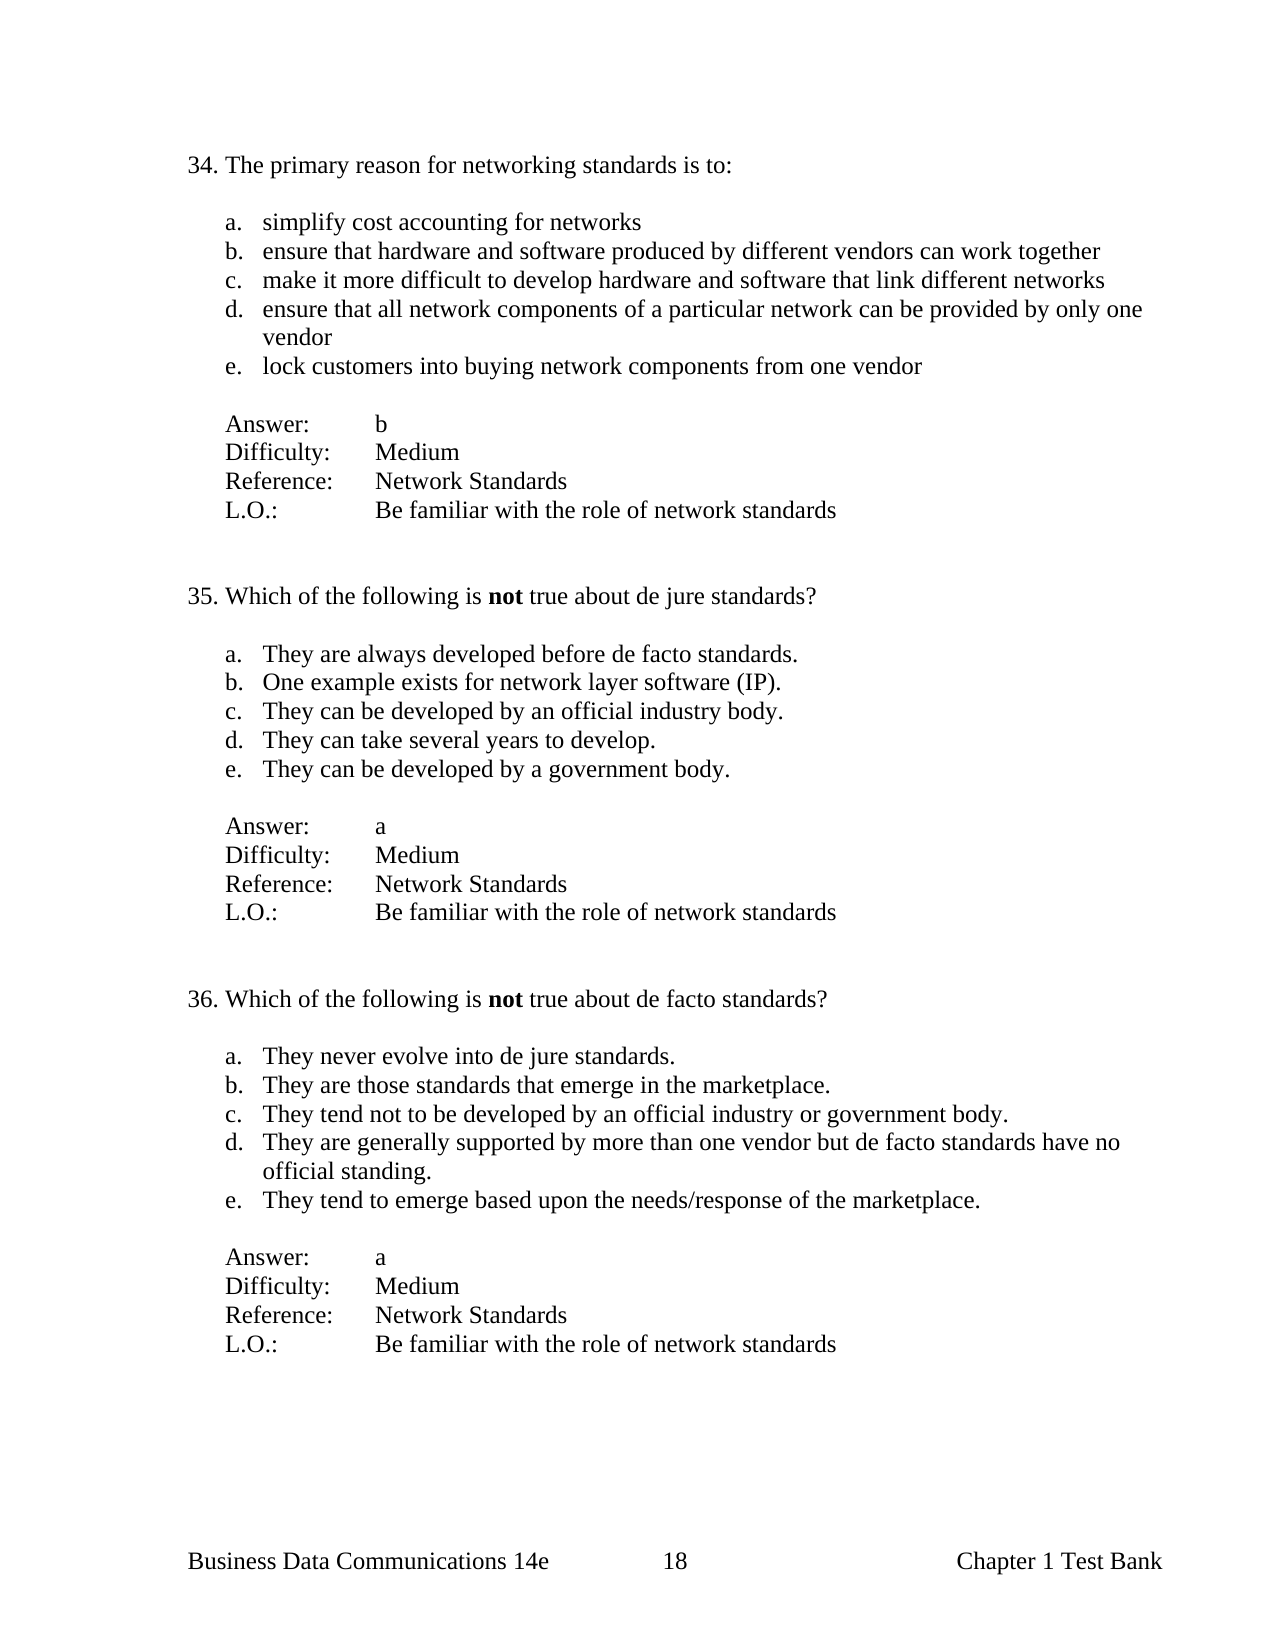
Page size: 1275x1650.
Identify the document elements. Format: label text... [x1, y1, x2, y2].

text d. They are generally supported by more than one vendor but de facto standards have no official standing. [225, 1127, 1162, 1185]
list The primary reason for networking standards is to: [187, 150, 1162, 179]
text a. They are always developed before de facto standards. [225, 639, 1162, 667]
text a. simplify cost accounting for networks [225, 207, 1162, 236]
text c. They tend not to be developed by an official industry or government body. [225, 1099, 1162, 1127]
text e. lock customers into buying network components from one vendor [225, 351, 1162, 380]
text L.O.: Be familiar with the role of network standards [225, 1329, 1162, 1357]
text b. They are those standards that emerge in the marketplace. [225, 1070, 1162, 1099]
text a. They never evolve into de jure standards. [225, 1041, 1162, 1070]
text e. They tend to emerge based upon the needs/response of the marketplace. [225, 1185, 1162, 1214]
text Answer: b [225, 409, 1162, 437]
text Reference: Network Standards [225, 466, 1162, 495]
text c. They can be developed by an official industry body. [225, 696, 1162, 725]
list Which of the following is not true about de jure standards? [187, 581, 1162, 610]
text Difficulty: Medium [225, 840, 1162, 869]
text d. They can take several years to develop. [225, 725, 1162, 754]
text d. ensure that all network components of a particular network can be provided by only one vendor [225, 294, 1162, 351]
text c. make it more difficult to develop hardware and software that link different networks [225, 265, 1162, 294]
text Difficulty: Medium [225, 437, 1162, 466]
text Answer: a [225, 811, 1162, 840]
text e. They can be developed by a government body. [225, 754, 1162, 782]
text Difficulty: Medium [225, 1271, 1162, 1300]
text L.O.: Be familiar with the role of network standards [225, 897, 1162, 926]
text Reference: Network Standards [225, 869, 1162, 897]
text b. One example exists for network layer software (IP). [225, 667, 1162, 696]
text Reference: Network Standards [225, 1300, 1162, 1329]
list Which of the following is not true about de facto standards? [187, 984, 1162, 1012]
text Answer: a [225, 1242, 1162, 1271]
text L.O.: Be familiar with the role of network standards [225, 495, 1162, 524]
text b. ensure that hardware and software produced by different vendors can work together [225, 236, 1162, 265]
